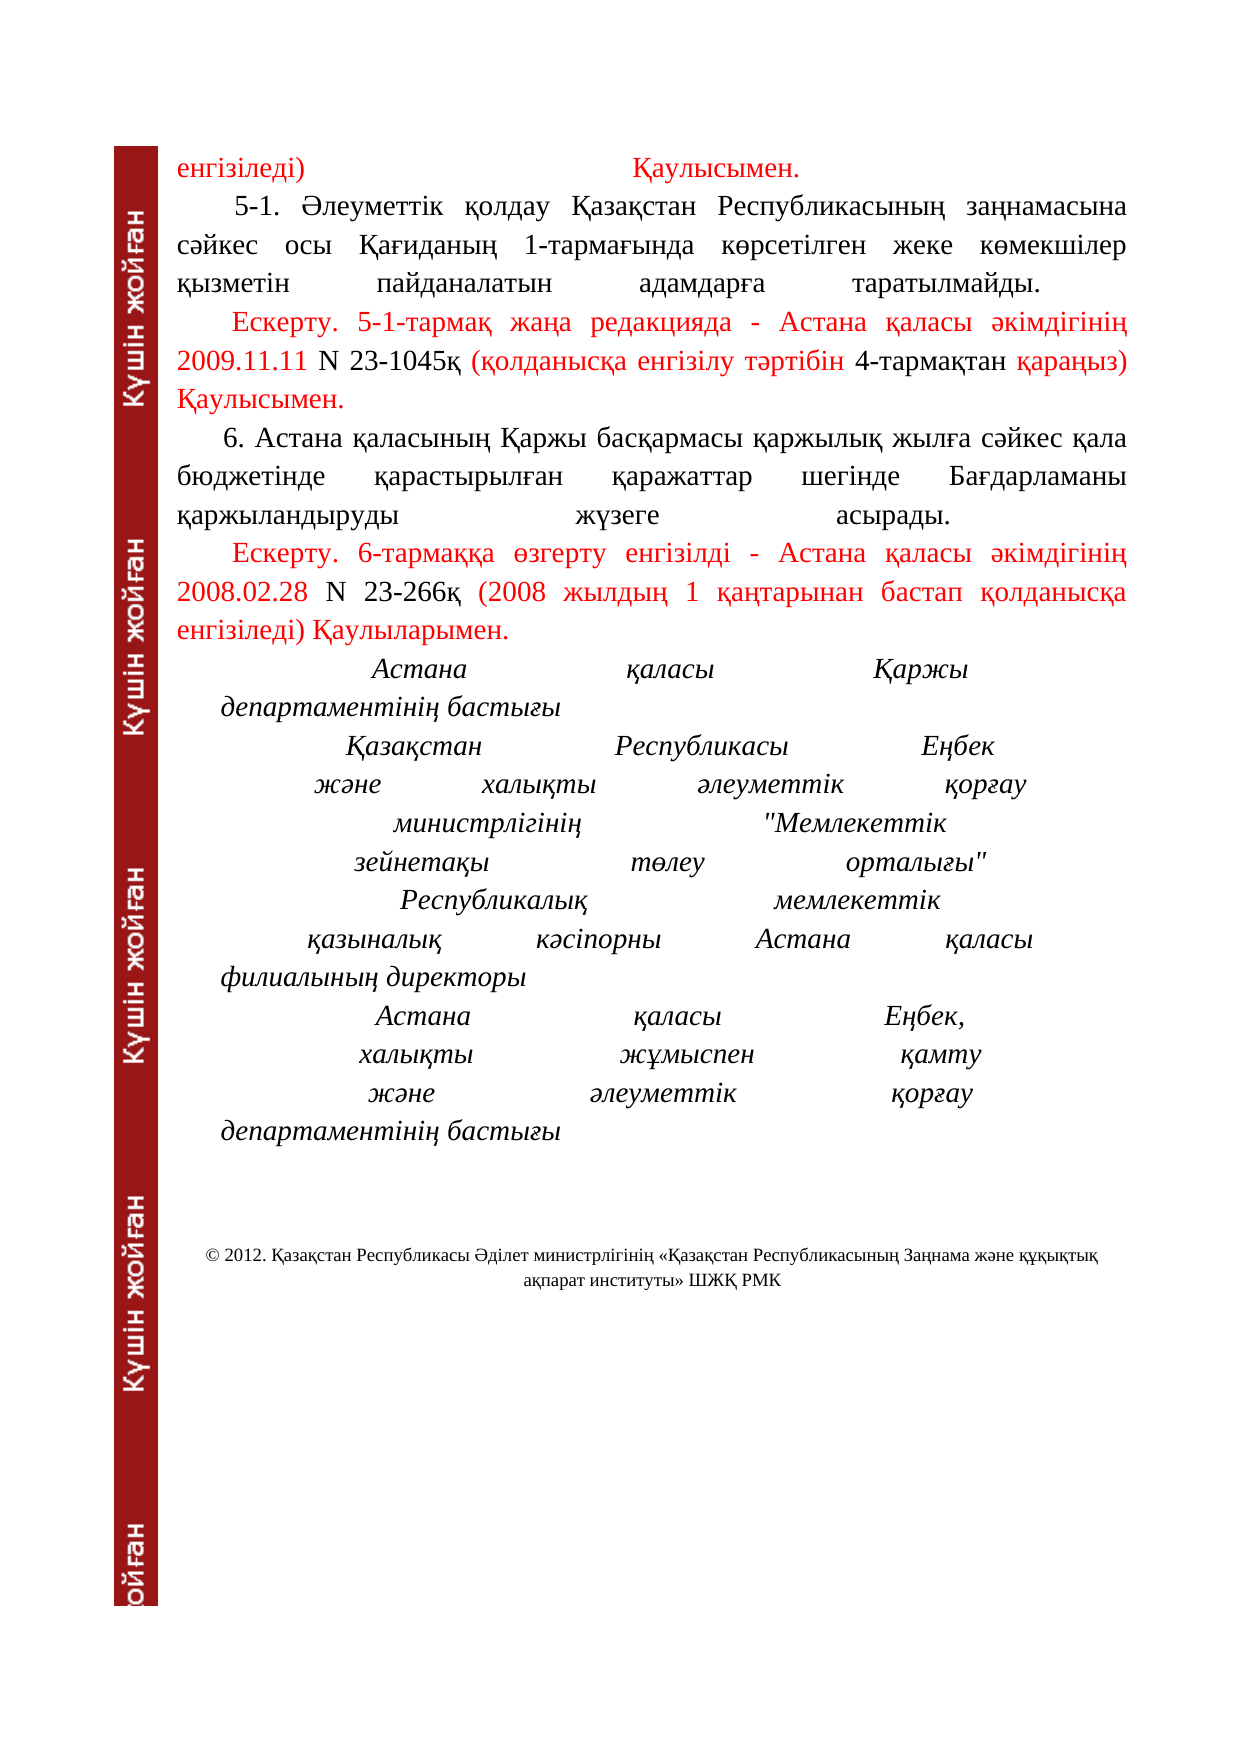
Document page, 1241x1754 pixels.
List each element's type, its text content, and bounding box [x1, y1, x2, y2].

picture [114, 723, 158, 728]
text Астана қаласы Еңбек, халықты жұмыспен қамту және әлеуметтік қорғау департаментінің бастығы [112, 998, 1128, 1147]
picture [114, 646, 158, 651]
picture [114, 146, 158, 150]
picture [114, 1290, 158, 1606]
picture [114, 1147, 158, 1244]
picture [114, 993, 158, 998]
text © 2012. Қазақстан Республикасы Әділет министрлігінің «Қазақстан Республикасының Заңнама және құқықтық ақпарат институты» ШЖҚ РМК [112, 1244, 1128, 1290]
text Қазақстан Республикасы Еңбек және халықты әлеуметтік қорғау министрлігінің "Мемлекеттік зейнетақы төлеу орталығы" Республикалық мемлекеттік қазыналық кәсіпорны Астана қаласы филиалының директоры [112, 728, 1128, 993]
text Астана қаласы Қаржы департаментінің бастығы [112, 651, 1128, 723]
